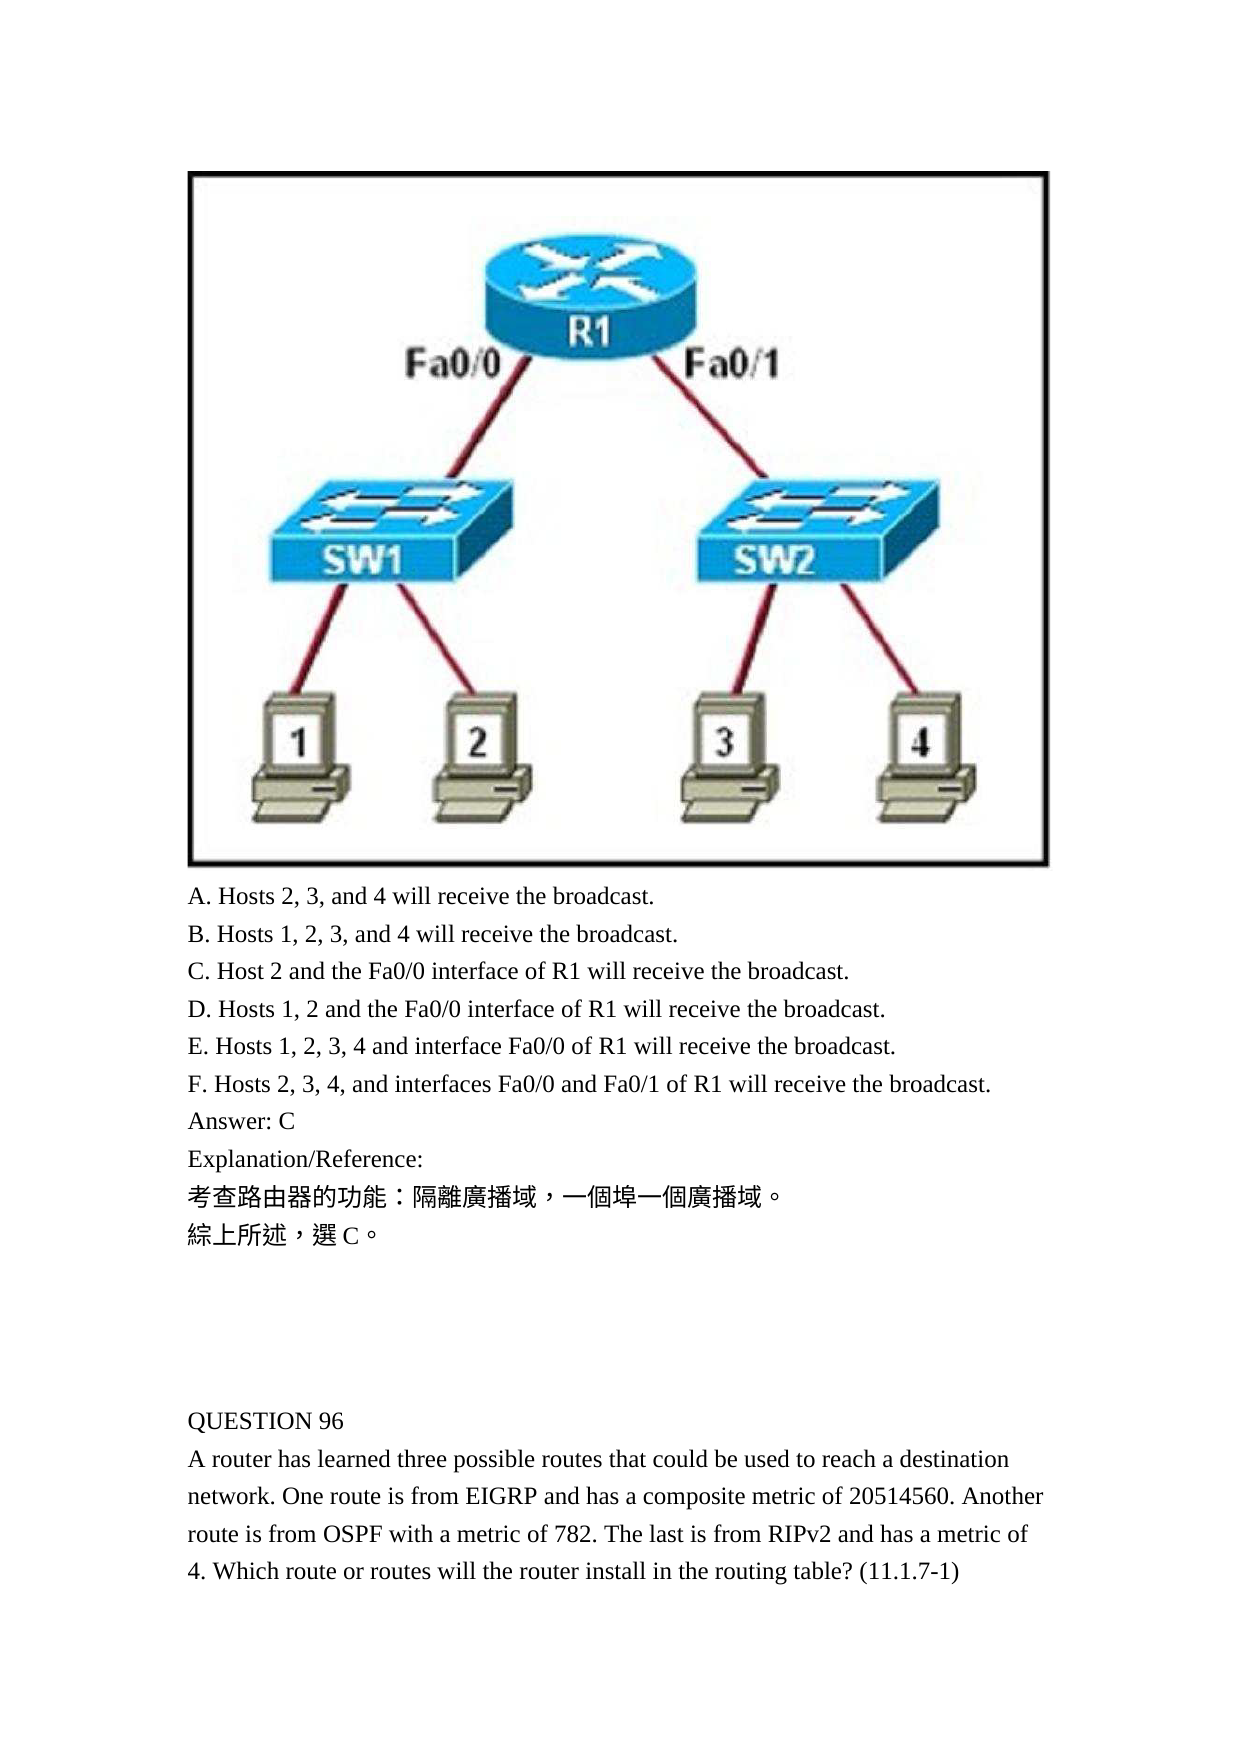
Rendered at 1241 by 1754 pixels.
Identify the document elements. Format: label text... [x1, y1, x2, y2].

text 考查路由器的功能：隔離廣播域，一個埠一個廣播域。 [187, 1177, 1053, 1214]
text B. Hosts 1, 2, 3, and 4 will receive the broadcast. [187, 914, 1053, 952]
text E. Hosts 1, 2, 3, 4 and interface Fa0/0 of R1 will receive the broadcast. [187, 1027, 1053, 1064]
text 綜上所述，選C。 [187, 1214, 1053, 1252]
text QUESTION 96 [187, 1402, 1053, 1439]
text D. Hosts 1, 2 and the Fa0/0 interface of R1 will receive the broadcast. [187, 989, 1053, 1027]
text F. Hosts 2, 3, 4, and interfaces Fa0/0 and Fa0/1 of R1 will receive the broadcast. [187, 1064, 1053, 1102]
text C. Host 2 and the Fa0/0 interface of R1 will receive the broadcast. [187, 952, 1053, 989]
text Answer: C [187, 1102, 1053, 1139]
text Explanation/Reference: [187, 1139, 1053, 1177]
text A. Hosts 2, 3, and 4 will receive the broadcast. [187, 877, 1053, 914]
text A router has learned three possible routes that could be used to reach a destination network. One route is from EIGRP and has a composite metric of 20514560. Another route is from OSPF with a metric of 782. The last is from RIPv2 and has a metric of 4. Which route or routes will the router install in the routing table? (11.1.7-1) [187, 1439, 1053, 1589]
